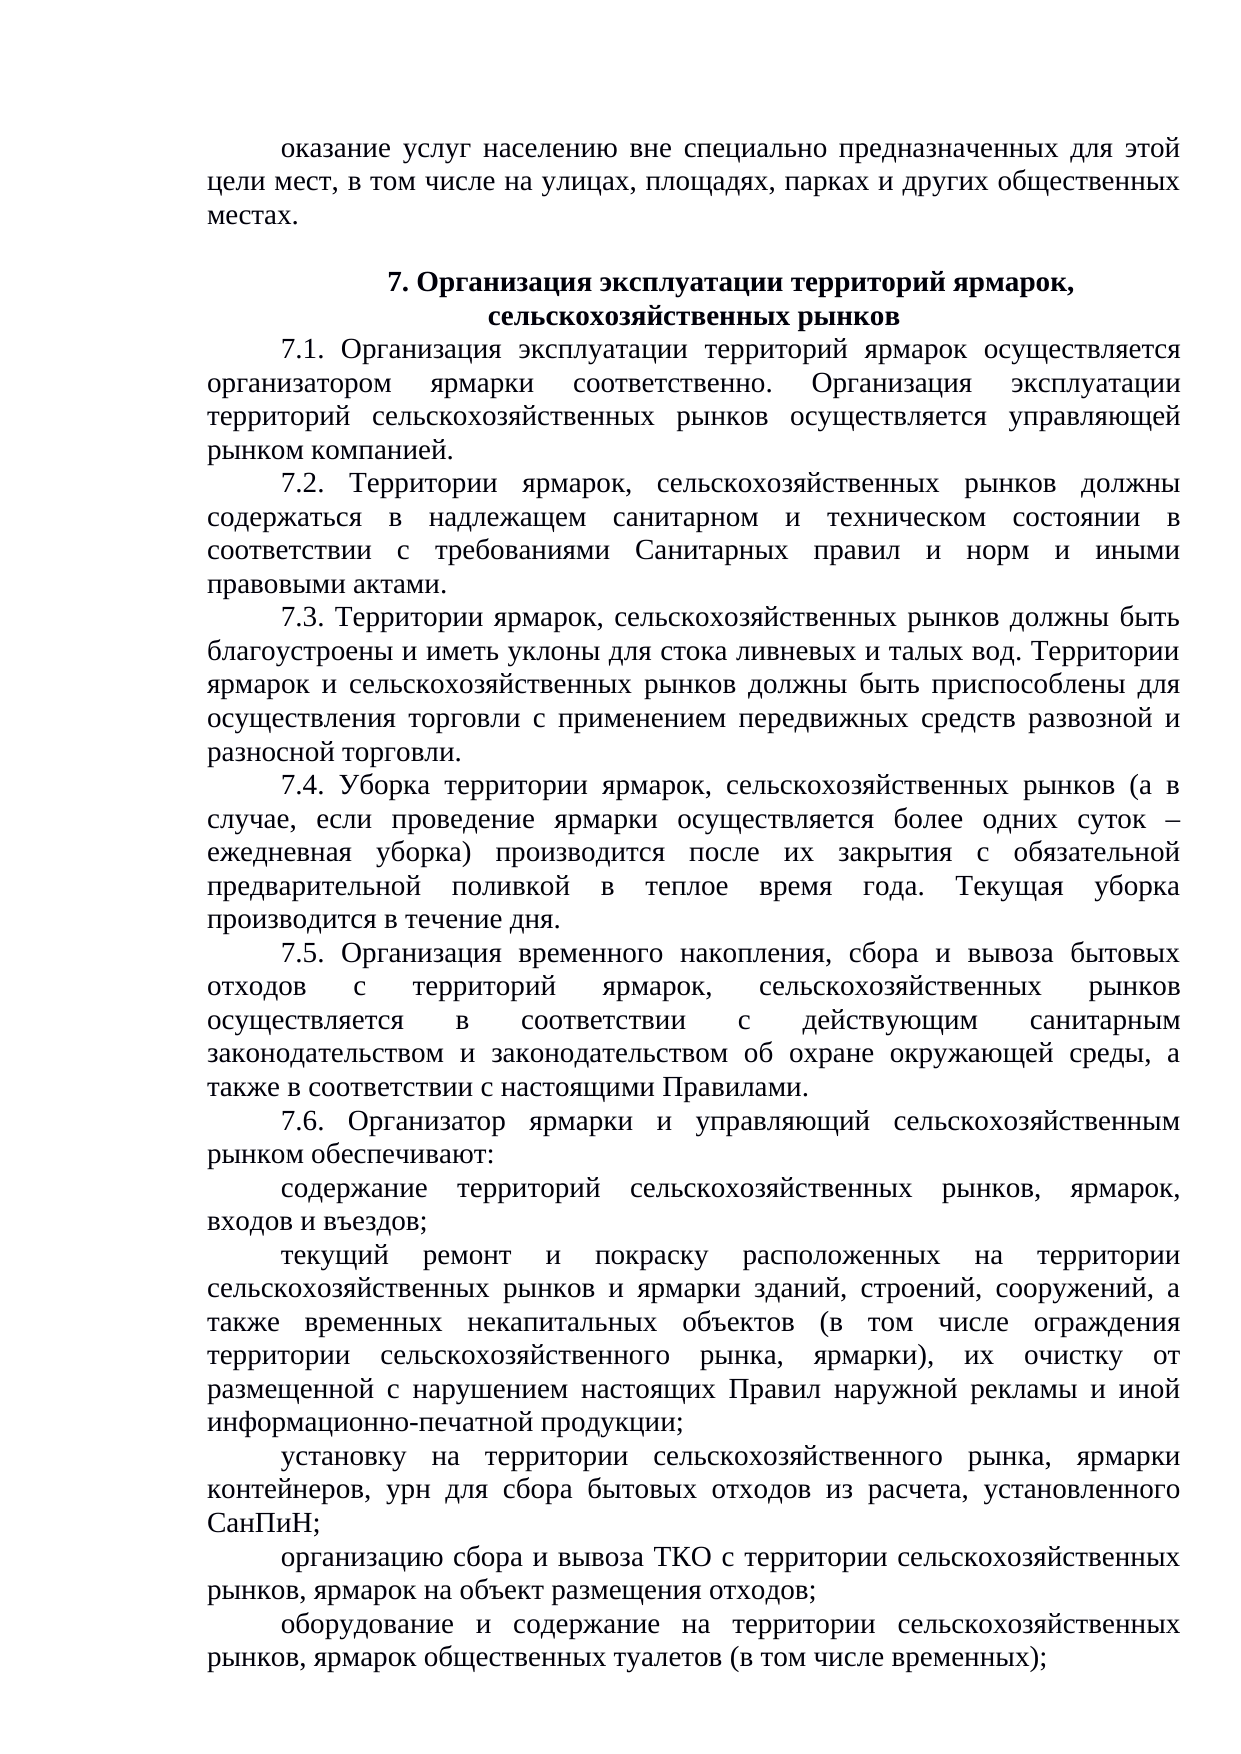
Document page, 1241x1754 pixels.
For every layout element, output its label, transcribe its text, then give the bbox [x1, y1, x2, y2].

text текущий ремонт и покраску расположенных на территории сельскохозяйственных рынков и ярмарки зданий, строений, сооружений, а также временных некапитальных объектов (в том числе ограждения территории сельскохозяйственного рынка, ярмарки), их очистку от размещенной с нарушением настоящих Правил наружной рекламы и иной информационно-печатной продукции; [207, 1237, 1181, 1438]
text 7.5. Организация временного накопления, сбора и вывоза бытовых отходов с территорий ярмарок, сельскохозяйственных рынков осуществляется в соответствии с действующим санитарным законодательством и законодательством об охране окружающей среды, а также в соответствии с настоящими Правилами. [207, 935, 1181, 1103]
text установку на территории сельскохозяйственного рынка, ярмарки контейнеров, урн для сбора бытовых отходов из расчета, установленного СанПиН; [207, 1438, 1181, 1539]
text оказание услуг населению вне специально предназначенных для этой цели мест, в том числе на улицах, площадях, парках и других общественных местах. [207, 130, 1181, 231]
text 7.2. Территории ярмарок, сельскохозяйственных рынков должны содержаться в надлежащем санитарном и техническом состоянии в соответствии с требованиями Санитарных правил и норм и иными правовыми актами. [207, 465, 1181, 599]
text 7.1. Организация эксплуатации территорий ярмарок осуществляется организатором ярмарки соответственно. Организация эксплуатации территорий сельскохозяйственных рынков осуществляется управляющей рынком компанией. [207, 331, 1181, 465]
text 7.6. Организатор ярмарки и управляющий сельскохозяйственным рынком обеспечивают: [207, 1103, 1181, 1170]
text 7.4. Уборка территории ярмарок, сельскохозяйственных рынков (а в случае, если проведение ярмарки осуществляется более одних суток – ежедневная уборка) производится после их закрытия с обязательной предварительной поливкой в теплое время года. Текущая уборка производится в течение дня. [207, 767, 1181, 935]
text 7.3. Территории ярмарок, сельскохозяйственных рынков должны быть благоустроены и иметь уклоны для стока ливневых и талых вод. Территории ярмарок и сельскохозяйственных рынков должны быть приспособлены для осуществления торговли с применением передвижных средств развозной и разносной торговли. [207, 599, 1181, 767]
text оборудование и содержание на территории сельскохозяйственных рынков, ярмарок общественных туалетов (в том числе временных); [207, 1606, 1181, 1673]
text содержание территорий сельскохозяйственных рынков, ярмарок, входов и въездов; [207, 1170, 1181, 1237]
text организацию сбора и вывоза ТКО с территории сельскохозяйственных рынков, ярмарок на объект размещения отходов; [207, 1539, 1181, 1606]
text 7. Организация эксплуатации территорий ярмарок, сельскохозяйственных рынков [207, 264, 1181, 331]
